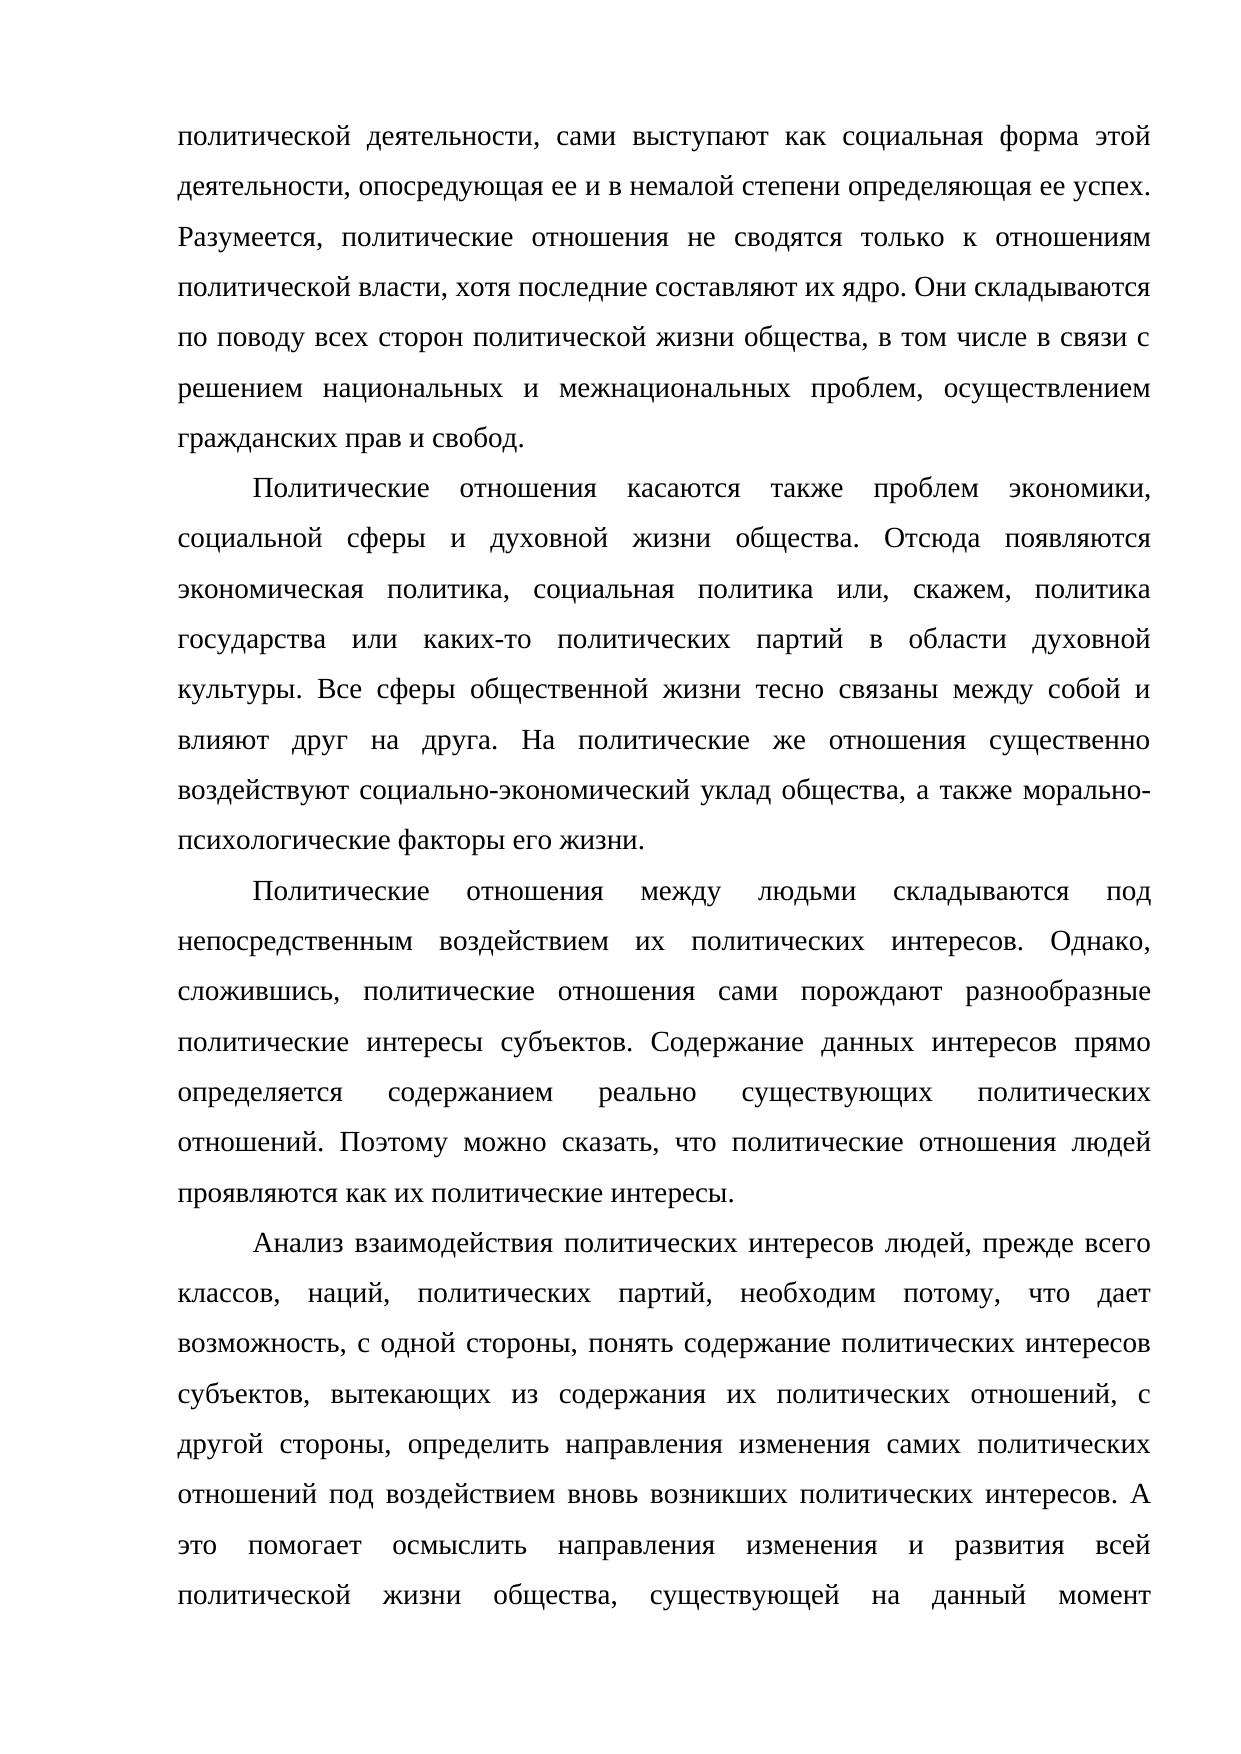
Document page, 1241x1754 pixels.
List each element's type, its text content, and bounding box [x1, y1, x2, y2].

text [177, 118, 1152, 453]
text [177, 1225, 1152, 1611]
text Политические отношения касаются также проблем экономики, социальной сферы и духовной жизни общества. Отсюда появляются экономическая политика, социальная политика или, скажем, политика государства или каких-то политических партий в области духовной культуры. Все сферы общественной жизни тесно связаны между собой и влияют друг на друга. На политические же отношения существенно воздействуют социально-экономический уклад общества, а также морально-психологические факторы его жизни. [177, 470, 1152, 856]
text Политические отношения между людьми складываются под непосредственным воздействием их политических интересов. Однако, сложившись, политические отношения сами порождают разнообразные политические интересы субъектов. Содержание данных интересов прямо определяется содержанием реально существующих политических отношений. Поэтому можно сказать, что политические отношения людей проявляются как их политические интересы. [177, 873, 1152, 1208]
